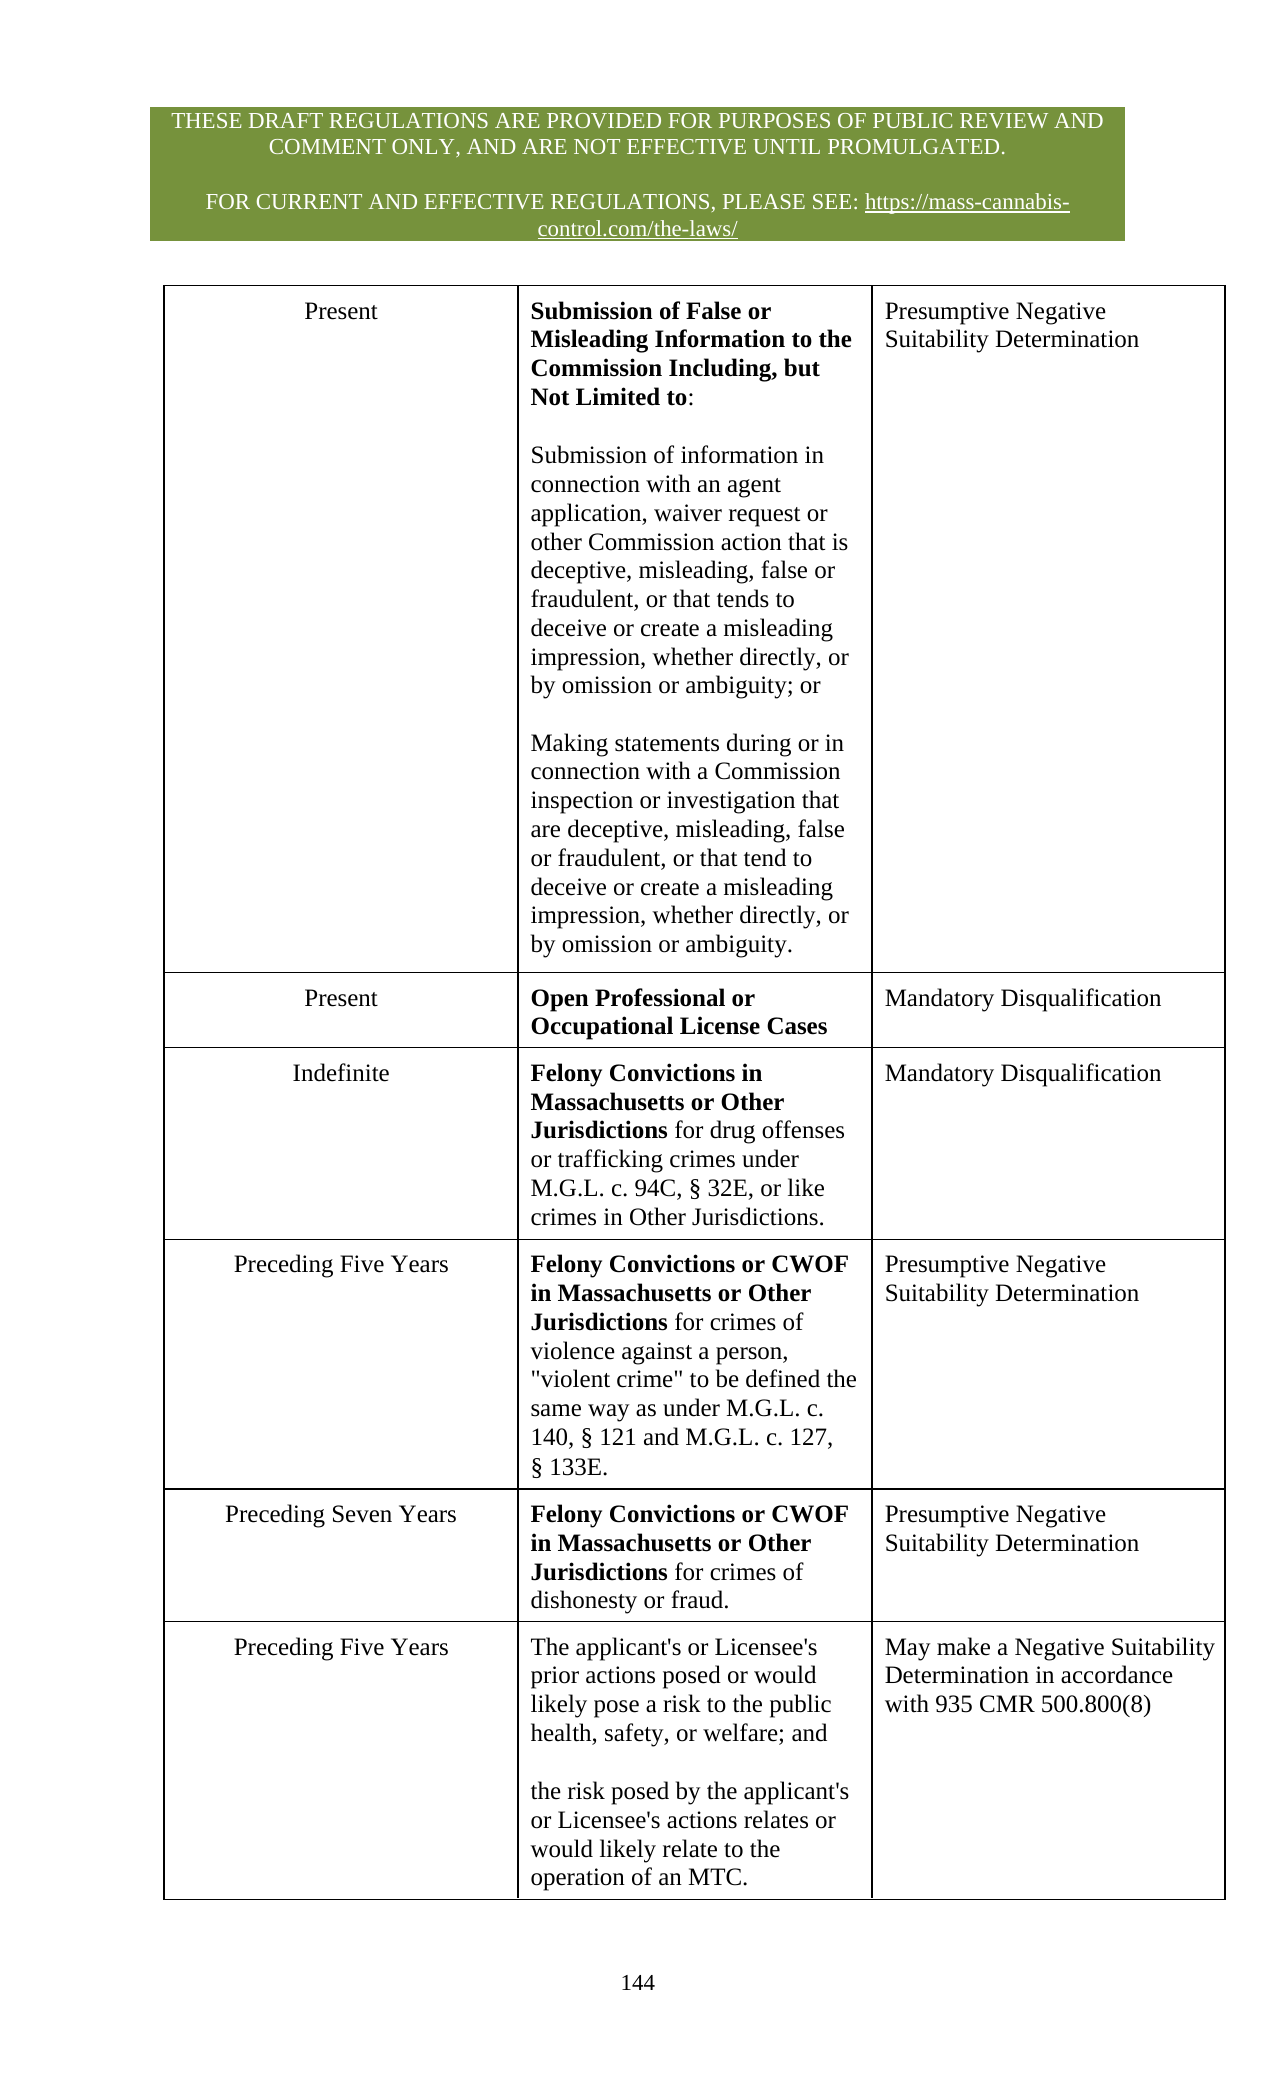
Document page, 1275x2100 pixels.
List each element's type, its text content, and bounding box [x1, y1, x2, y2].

table_cell Indefinite [165, 1048, 517, 1238]
table_cell May make a Negative Suitability Determination in accordance with 935 CMR 500.800(8) [873, 1622, 1224, 1898]
table_cell Preceding Five Years [165, 1240, 517, 1488]
table_cell Preceding Seven Years [165, 1490, 517, 1621]
table_cell Preceding Five Years [165, 1622, 517, 1898]
table_cell Felony Convictions or CWOF in Massachusetts or Other Jurisdictions for crimes of dishonesty or fraud. [519, 1490, 871, 1621]
table_cell Submission of False or Misleading Information to the Commission Including, but Not Limited to: Submission of information in connection with an agent application, waiver request or other Commission action that is deceptive, misleading, false or fraudulent, or that tends to deceive or create a misleading impression, whether directly, or by omission or ambiguity; or Making statements during or in connection with a Commission inspection or investigation that are deceptive, misleading, false or fraudulent, or that tend to deceive or create a misleading impression, whether directly, or by omission or ambiguity. [519, 286, 871, 972]
table_cell Present [165, 286, 517, 972]
table_cell Mandatory Disqualification [873, 1048, 1224, 1238]
table_cell Presumptive Negative Suitability Determination [873, 286, 1224, 972]
table_cell Presumptive Negative Suitability Determination [873, 1490, 1224, 1621]
table_cell Mandatory Disqualification [873, 973, 1224, 1047]
table_cell Present [165, 973, 517, 1047]
table_cell Open Professional or Occupational License Cases [519, 973, 871, 1047]
table_cell Presumptive Negative Suitability Determination [873, 1240, 1224, 1488]
table_cell Felony Convictions in Massachusetts or Other Jurisdictions for drug offenses or trafficking crimes under M.G.L. c. 94C, § 32E, or like crimes in Other Jurisdictions. [519, 1048, 871, 1238]
table_cell Felony Convictions or CWOF in Massachusetts or Other Jurisdictions for crimes of violence against a person, "violent crime" to be defined the same way as under M.G.L. c. 140, § 121 and M.G.L. c. 127, § 133E. [519, 1240, 871, 1488]
table_cell The applicant's or Licensee's prior actions posed or would likely pose a risk to the public health, safety, or welfare; and the risk posed by the applicant's or Licensee's actions relates or would likely relate to the operation of an MTC. [519, 1622, 871, 1898]
